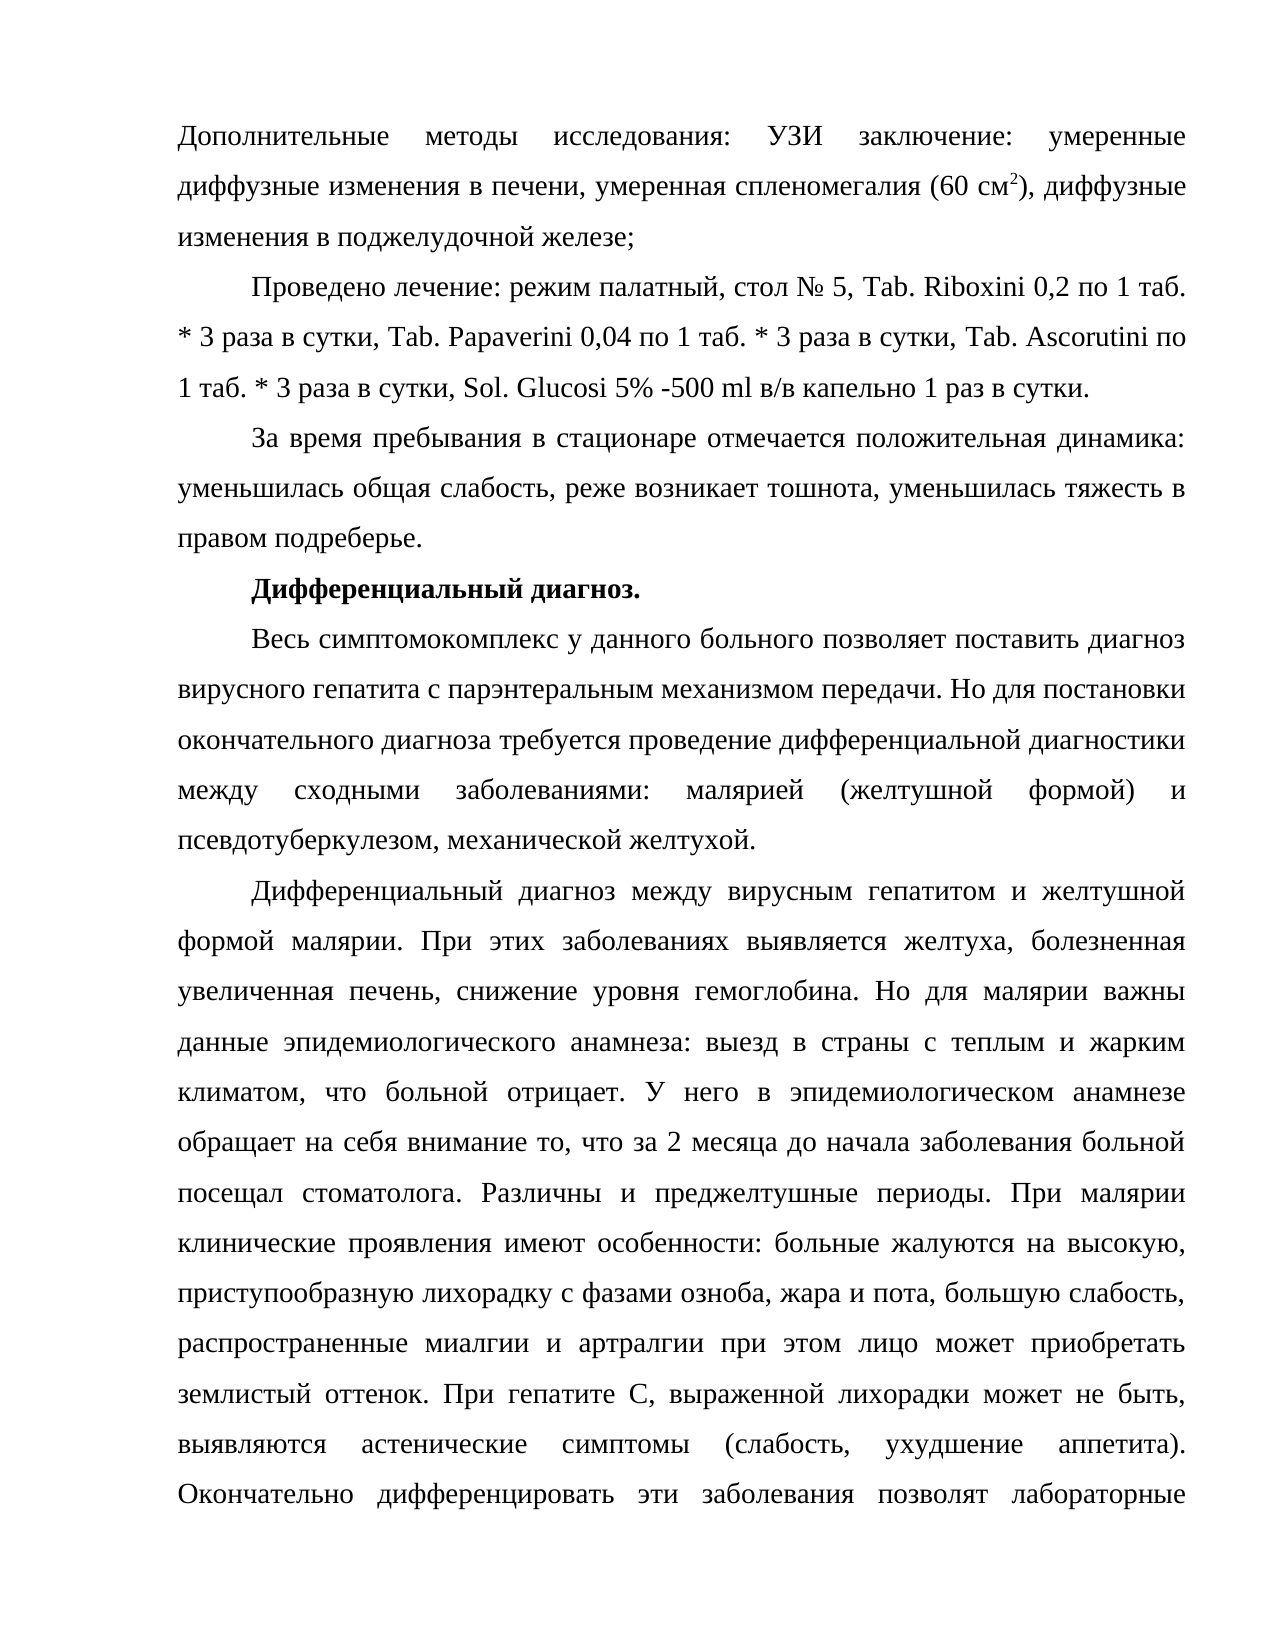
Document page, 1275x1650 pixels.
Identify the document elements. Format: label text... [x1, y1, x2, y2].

text Весь симптомокомплекс у данного больного позволяет поставить диагноз вирусного гепатита с парэнтеральным механизмом передачи. Но для постановки окончательного диагноза требуется проведение дифференциальной диагностики между сходными заболеваниями: малярией (желтушной формой) и псевдотуберкулезом, механической желтухой. [177, 621, 1186, 856]
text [177, 873, 1186, 1510]
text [177, 118, 1186, 252]
text Проведено лечение: режим палатный, стол № 5, Tab. Riboxini 0,2 по 1 таб. * 3 раза в сутки, Tab. Papaverini 0,04 по 1 таб. * 3 раза в сутки, Tab. Ascorutini по 1 таб. * 3 раза в сутки, Sol. Glucosi 5% -500 ml в/в капельно 1 раз в сутки. [177, 269, 1186, 403]
text Дифференциальный диагноз. [177, 571, 1186, 604]
text За время пребывания в стационаре отмечается положительная динамика: уменьшилась общая слабость, реже возникает тошнота, уменьшилась тяжесть в правом подреберье. [177, 420, 1186, 554]
